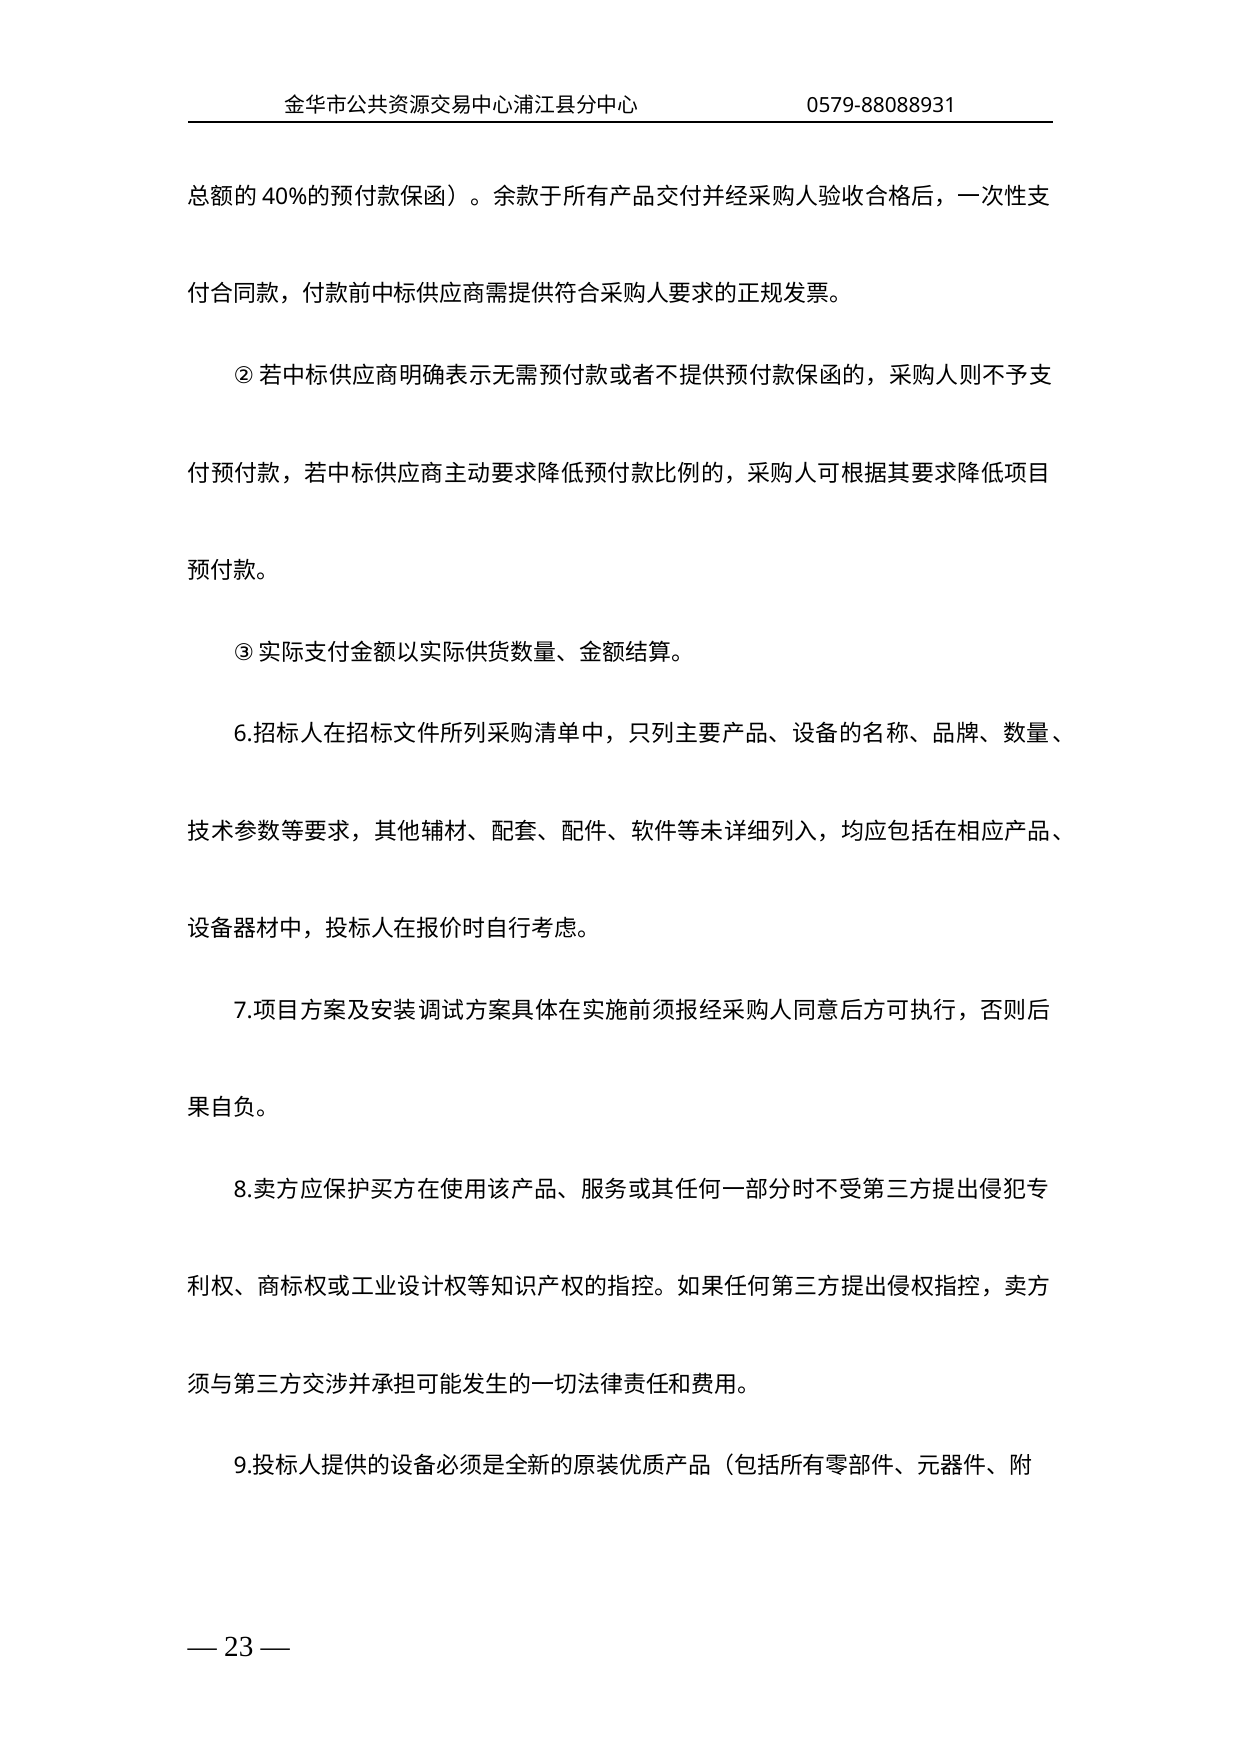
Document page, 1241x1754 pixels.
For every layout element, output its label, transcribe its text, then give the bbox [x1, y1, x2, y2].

text ③实际支付金额以实际供货数量、金额结算。 [187, 618, 1053, 683]
text 7.项目方案及安装调试方案具体在实施前须报经采购人同意后方可执行，否则后果自负。 [187, 976, 1053, 1138]
text 8.卖方应保护买方在使用该产品、服务或其任何一部分时不受第三方提出侵犯专利权、商标权或工业设计权等知识产权的指控。如果任何第三方提出侵权指控，卖方须与第三方交涉并承担可能发生的一切法律责任和费用。 [187, 1155, 1053, 1415]
text 6.招标人在招标文件所列采购清单中，只列主要产品、设备的名称、品牌、数量、技术参数等要求，其他辅材、配套、配件、软件等未详细列入，均应包括在相应产品、设备器材中，投标人在报价时自行考虑。 [187, 699, 1053, 959]
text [187, 162, 1053, 324]
text ②若中标供应商明确表示无需预付款或者不提供预付款保函的，采购人则不予支付预付款，若中标供应商主动要求降低预付款比例的，采购人可根据其要求降低项目预付款。 [187, 341, 1053, 601]
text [187, 1431, 1053, 1496]
